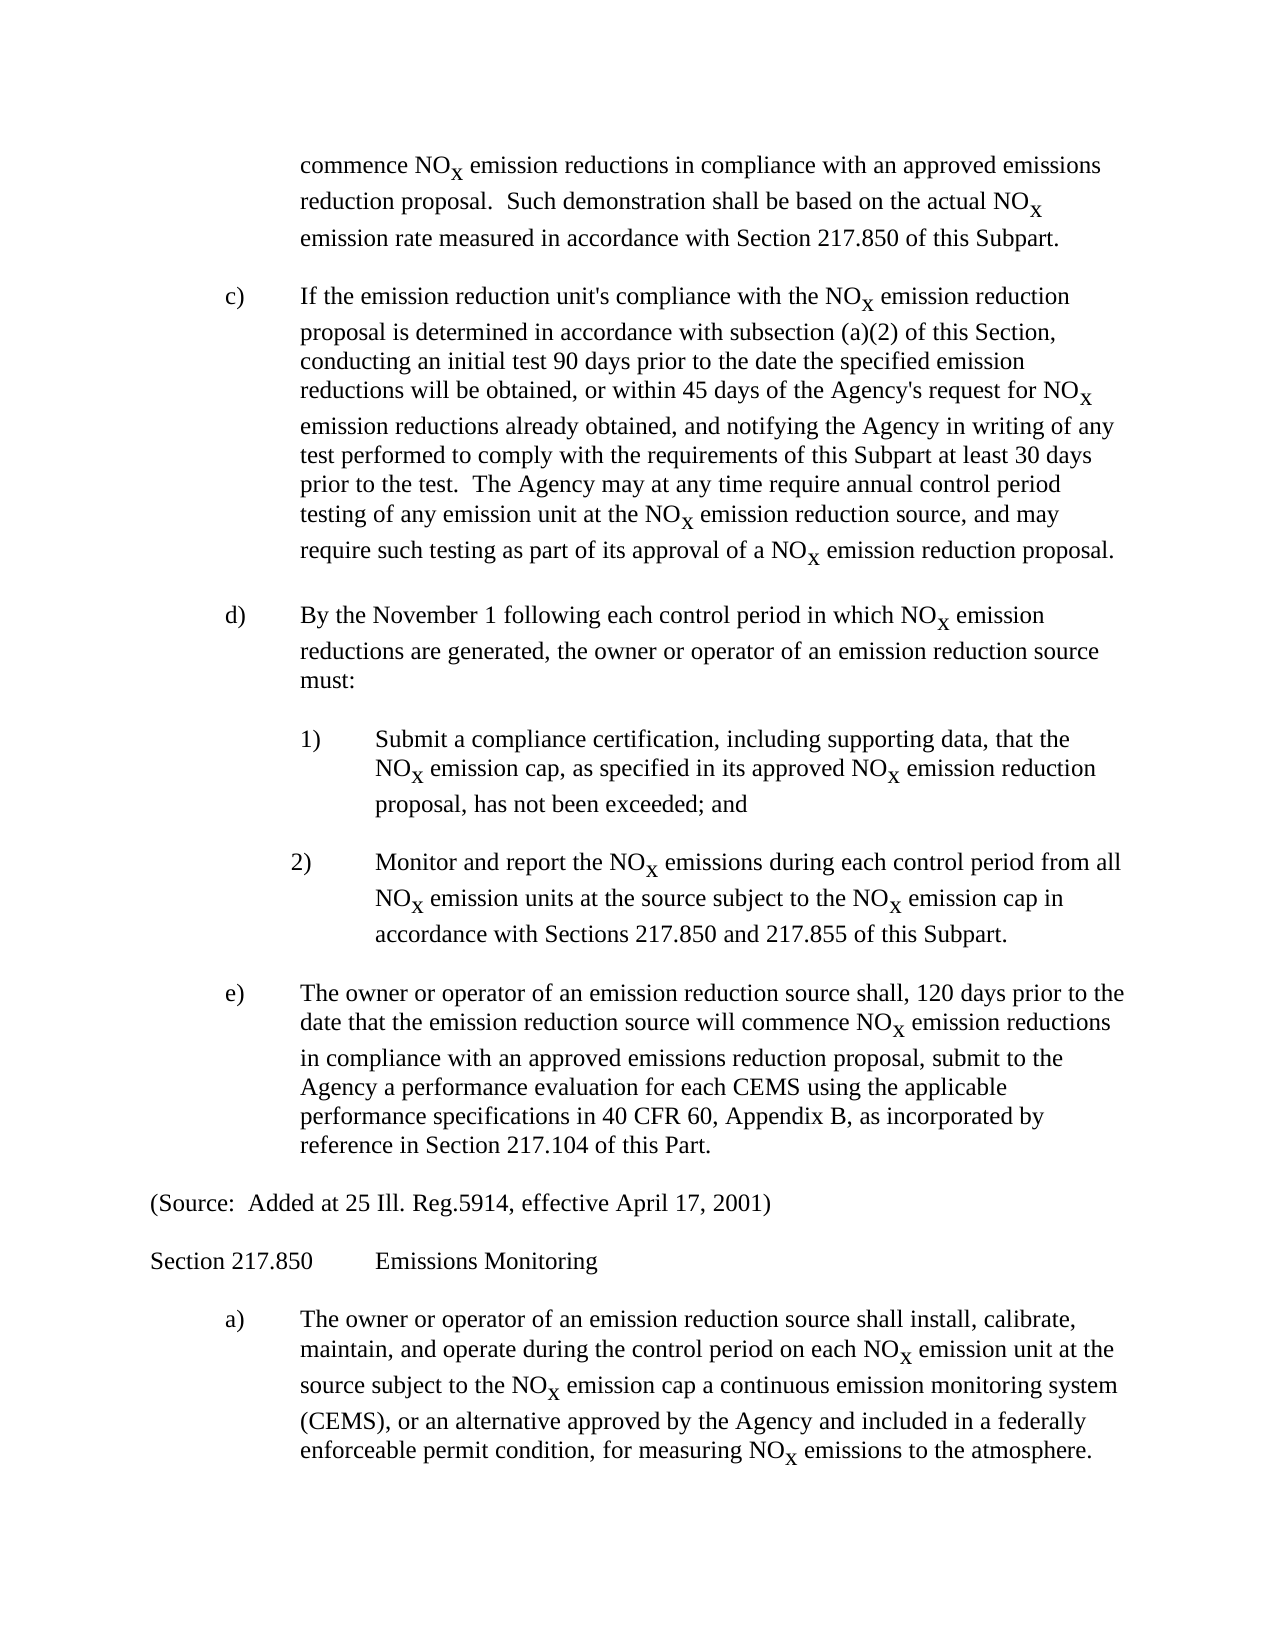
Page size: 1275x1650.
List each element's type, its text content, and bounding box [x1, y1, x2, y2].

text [225, 150, 1125, 252]
text d) By the November 1 following each control period in which NOx emission reductions are generated, the owner or operator of an emission reduction source must: [225, 600, 1125, 694]
text 2) Monitor and report the NOx emissions during each control period from all NOx emission units at the source subject to the NOx emission cap in accordance with Sections 217.850 and 217.855 of this Subpart. [291, 847, 1125, 948]
text e) The owner or operator of an emission reduction source shall, 120 days prior to the date that the emission reduction source will commence NOx emission reductions in compliance with an approved emissions reduction proposal, submit to the Agency a performance evaluation for each CEMS using the applicable performance specifications in 40 CFR 60, Appendix B, as incorporated by reference in Section 217.104 of this Part. [225, 977, 1125, 1159]
text c) If the emission reduction unit's compliance with the NOx emission reduction proposal is determined in accordance with subsection (a)(2) of this Section, conducting an initial test 90 days prior to the date the specified emission reductions will be obtained, or within 45 days of the Agency's request for NOx emission reductions already obtained, and notifying the Agency in writing of any test performed to comply with the requirements of this Subpart at least 30 days prior to the test. The Agency may at any time require annual control period testing of any emission unit at the NOx emission reduction source, and may require such testing as part of its approval of a NOx emission reduction proposal. [225, 281, 1125, 571]
text a) The owner or operator of an emission reduction source shall install, calibrate, maintain, and operate during the control period on each NOx emission unit at the source subject to the NOx emission cap a continuous emission monitoring system (CEMS), or an alternative approved by the Agency and included in a federally enforceable permit condition, for measuring NOx emissions to the atmosphere. [225, 1304, 1125, 1471]
text Section 217.850 Emissions Monitoring [150, 1246, 1125, 1275]
text 1) Submit a compliance certification, including supporting data, that the NOx emission cap, as specified in its approved NOx emission reduction proposal, has not been exceeded; and [300, 723, 1125, 818]
text (Source: Added at 25 Ill. Reg.5914, effective April 17, 2001) [150, 1188, 1125, 1217]
